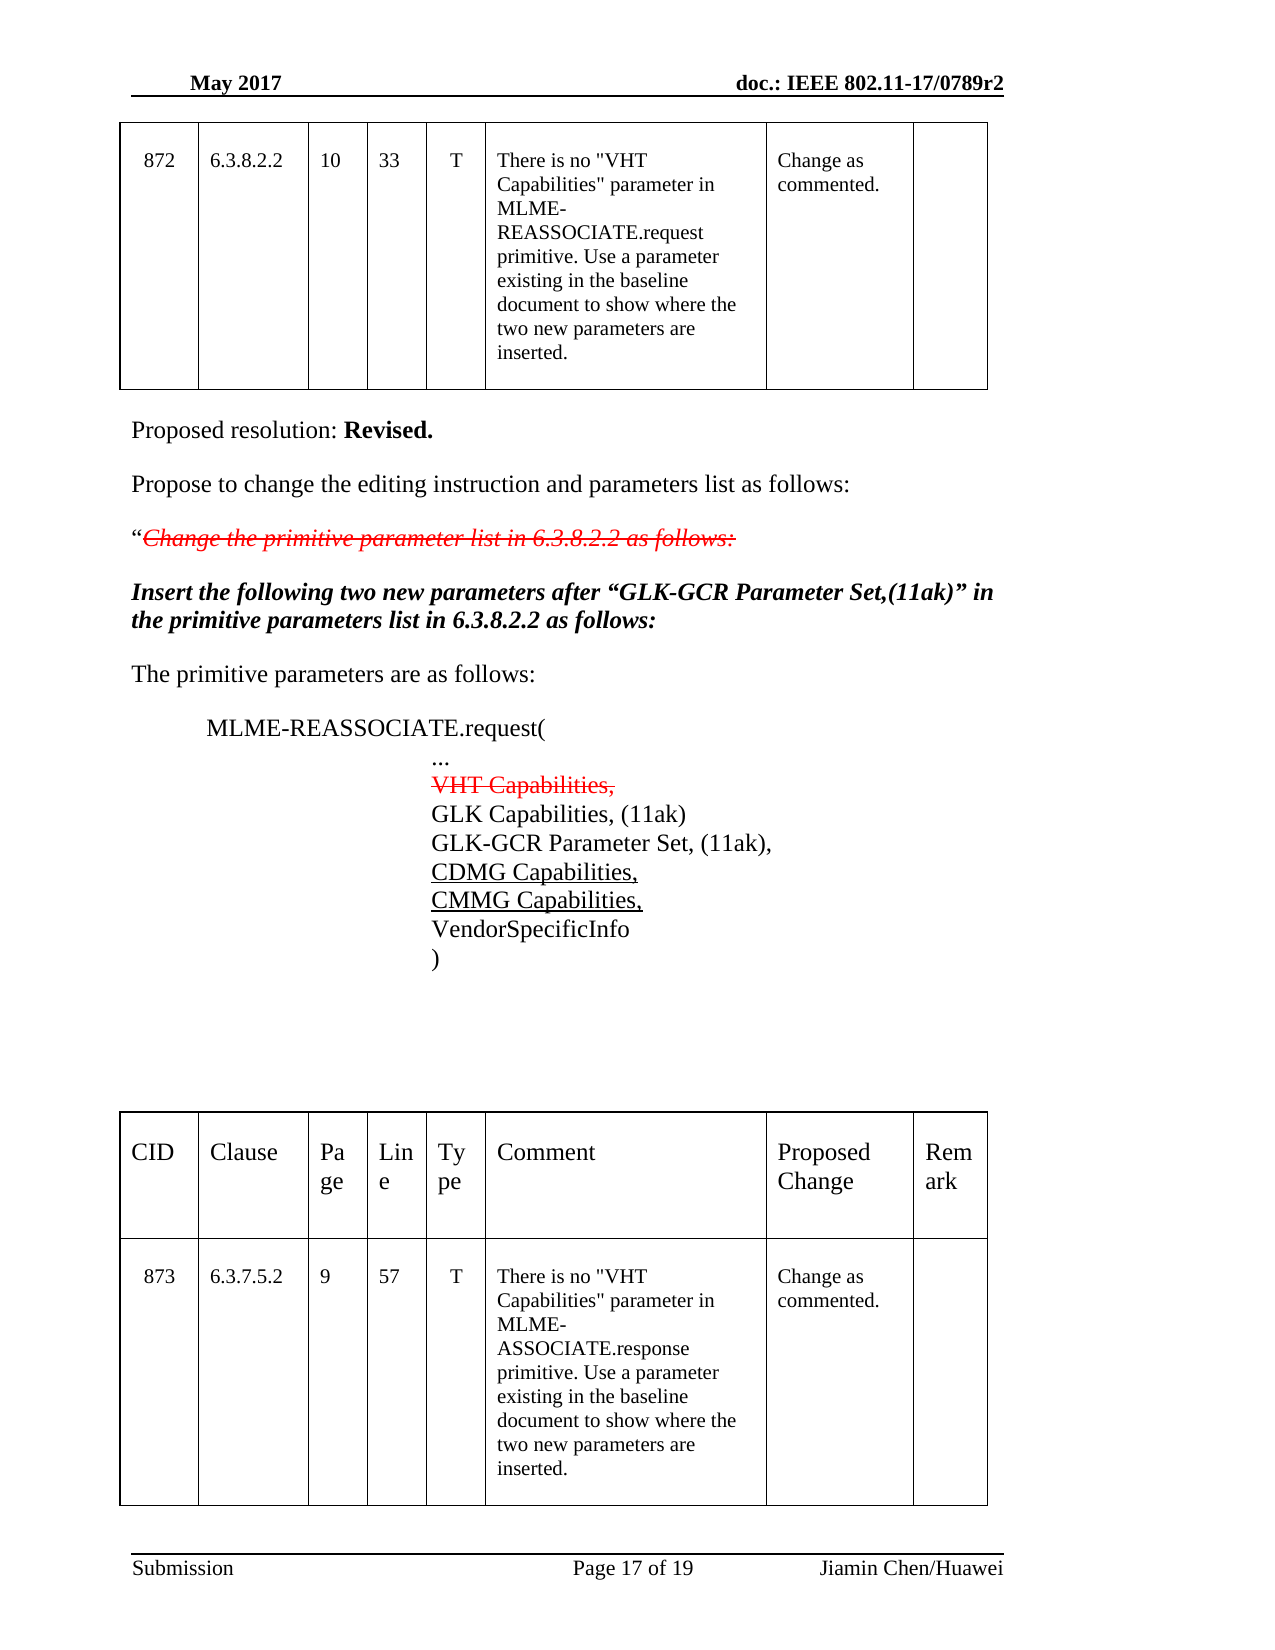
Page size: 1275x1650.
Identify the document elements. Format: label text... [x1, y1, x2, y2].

text ... [356, 742, 1004, 770]
text MLME-REASSOCIATE.request( [131, 713, 1004, 742]
table_header Line [368, 1113, 426, 1237]
table_cell 33 [368, 123, 426, 389]
text CDMG Capabilities, [356, 857, 1004, 885]
table_header Proposed Change [767, 1113, 913, 1237]
text VHT Capabilities, [356, 770, 1004, 799]
table_cell 6.3.7.5.2 [199, 1239, 308, 1505]
text Propose to change the editing instruction and parameters list as follows: [131, 469, 1004, 498]
table_cell T [427, 1239, 485, 1505]
table_header Remark [914, 1113, 987, 1237]
table_header Type [427, 1113, 485, 1237]
table_cell 872 [121, 123, 198, 389]
table_cell [914, 123, 987, 389]
table_cell Change as commented. [767, 123, 913, 389]
table_cell [914, 1239, 987, 1505]
text The primitive parameters are as follows: [131, 659, 1004, 688]
text CMMG Capabilities, [356, 885, 1004, 914]
text GLK Capabilities, (11ak) [356, 799, 1004, 828]
text VendorSpecificInfo [356, 914, 1004, 943]
text GLK-GCR Parameter Set, (11ak), [356, 828, 1004, 857]
table_cell 873 [121, 1239, 198, 1505]
table_header Comment [486, 1113, 766, 1237]
table_cell 57 [368, 1239, 426, 1505]
table_cell There is no "VHT Capabilities" parameter in MLME-REASSOCIATE.request primitive. Use a parameter existing in the baseline document to show where the two new parameters are inserted. [486, 123, 766, 389]
table_cell 9 [309, 1239, 367, 1505]
text Insert the following two new parameters after “GLK-GCR Parameter Set,(11ak)” in the primitive parameters list in 6.3.8.2.2 as follows: [131, 577, 1004, 634]
table_cell There is no "VHT Capabilities" parameter in MLME-ASSOCIATE.response primitive. Use a parameter existing in the baseline document to show where the two new parameters are inserted. [486, 1239, 766, 1505]
table_cell 6.3.8.2.2 [199, 123, 308, 389]
table_cell Change as commented. [767, 1239, 913, 1505]
table_header Clause [199, 1113, 308, 1237]
text “Change the primitive parameter list in 6.3.8.2.2 as follows: [131, 523, 1004, 552]
table_cell T [427, 123, 485, 389]
text Proposed resolution: Revised. [131, 415, 1004, 444]
table_header CID [121, 1113, 198, 1237]
text ) [356, 943, 1004, 972]
table_cell 10 [309, 123, 367, 389]
table_header Page [309, 1113, 367, 1237]
